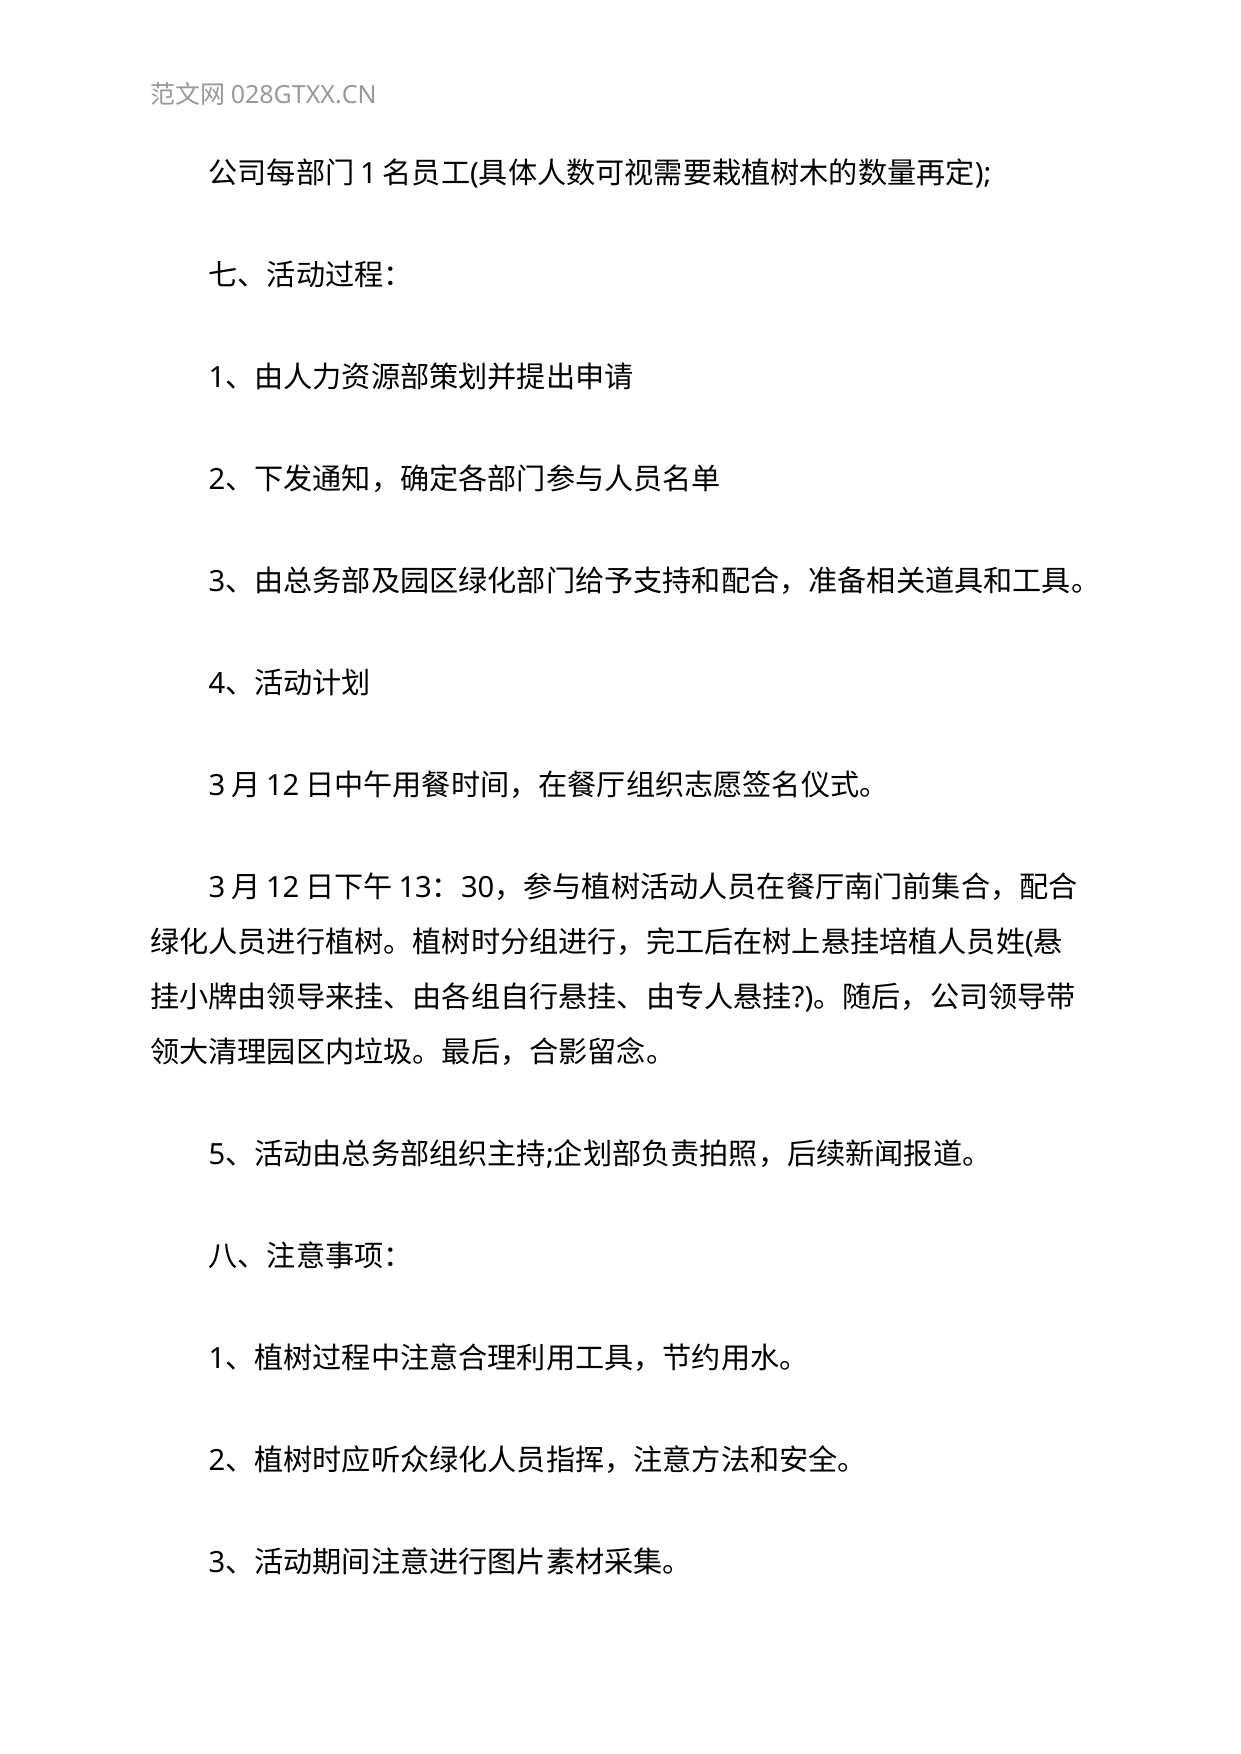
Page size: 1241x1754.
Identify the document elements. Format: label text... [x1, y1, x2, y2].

text 公司每部门1名员工(具体人数可视需要栽植树木的数量再定); [150, 150, 1090, 192]
text 八、注意事项： [150, 1232, 1090, 1275]
text 1、植树过程中注意合理利用工具，节约用水。 [150, 1334, 1090, 1377]
text 3月12日下午13：30，参与植树活动人员在餐厅南门前集合，配合绿化人员进行植树。植树时分组进行，完工后在树上悬挂培植人员姓(悬挂小牌由领导来挂、由各组自行悬挂、由专人悬挂?)。随后，公司领导带领大清理园区内垃圾。最后，合影留念。 [150, 864, 1090, 1071]
text 2、下发通知，确定各部门参与人员名单 [150, 456, 1090, 498]
text 3、活动期间注意进行图片素材采集。 [150, 1538, 1090, 1581]
text 1、由人力资源部策划并提出申请 [150, 354, 1090, 396]
text 3月12日中午用餐时间，在餐厅组织志愿签名仪式。 [150, 762, 1090, 804]
text 5、活动由总务部组织主持;企划部负责拍照，后续新闻报道。 [150, 1130, 1090, 1173]
text 4、活动计划 [150, 660, 1090, 702]
text 七、活动过程： [150, 252, 1090, 294]
text 2、植树时应听众绿化人员指挥，注意方法和安全。 [150, 1436, 1090, 1478]
text 3、由总务部及园区绿化部门给予支持和配合，准备相关道具和工具。 [150, 558, 1090, 600]
